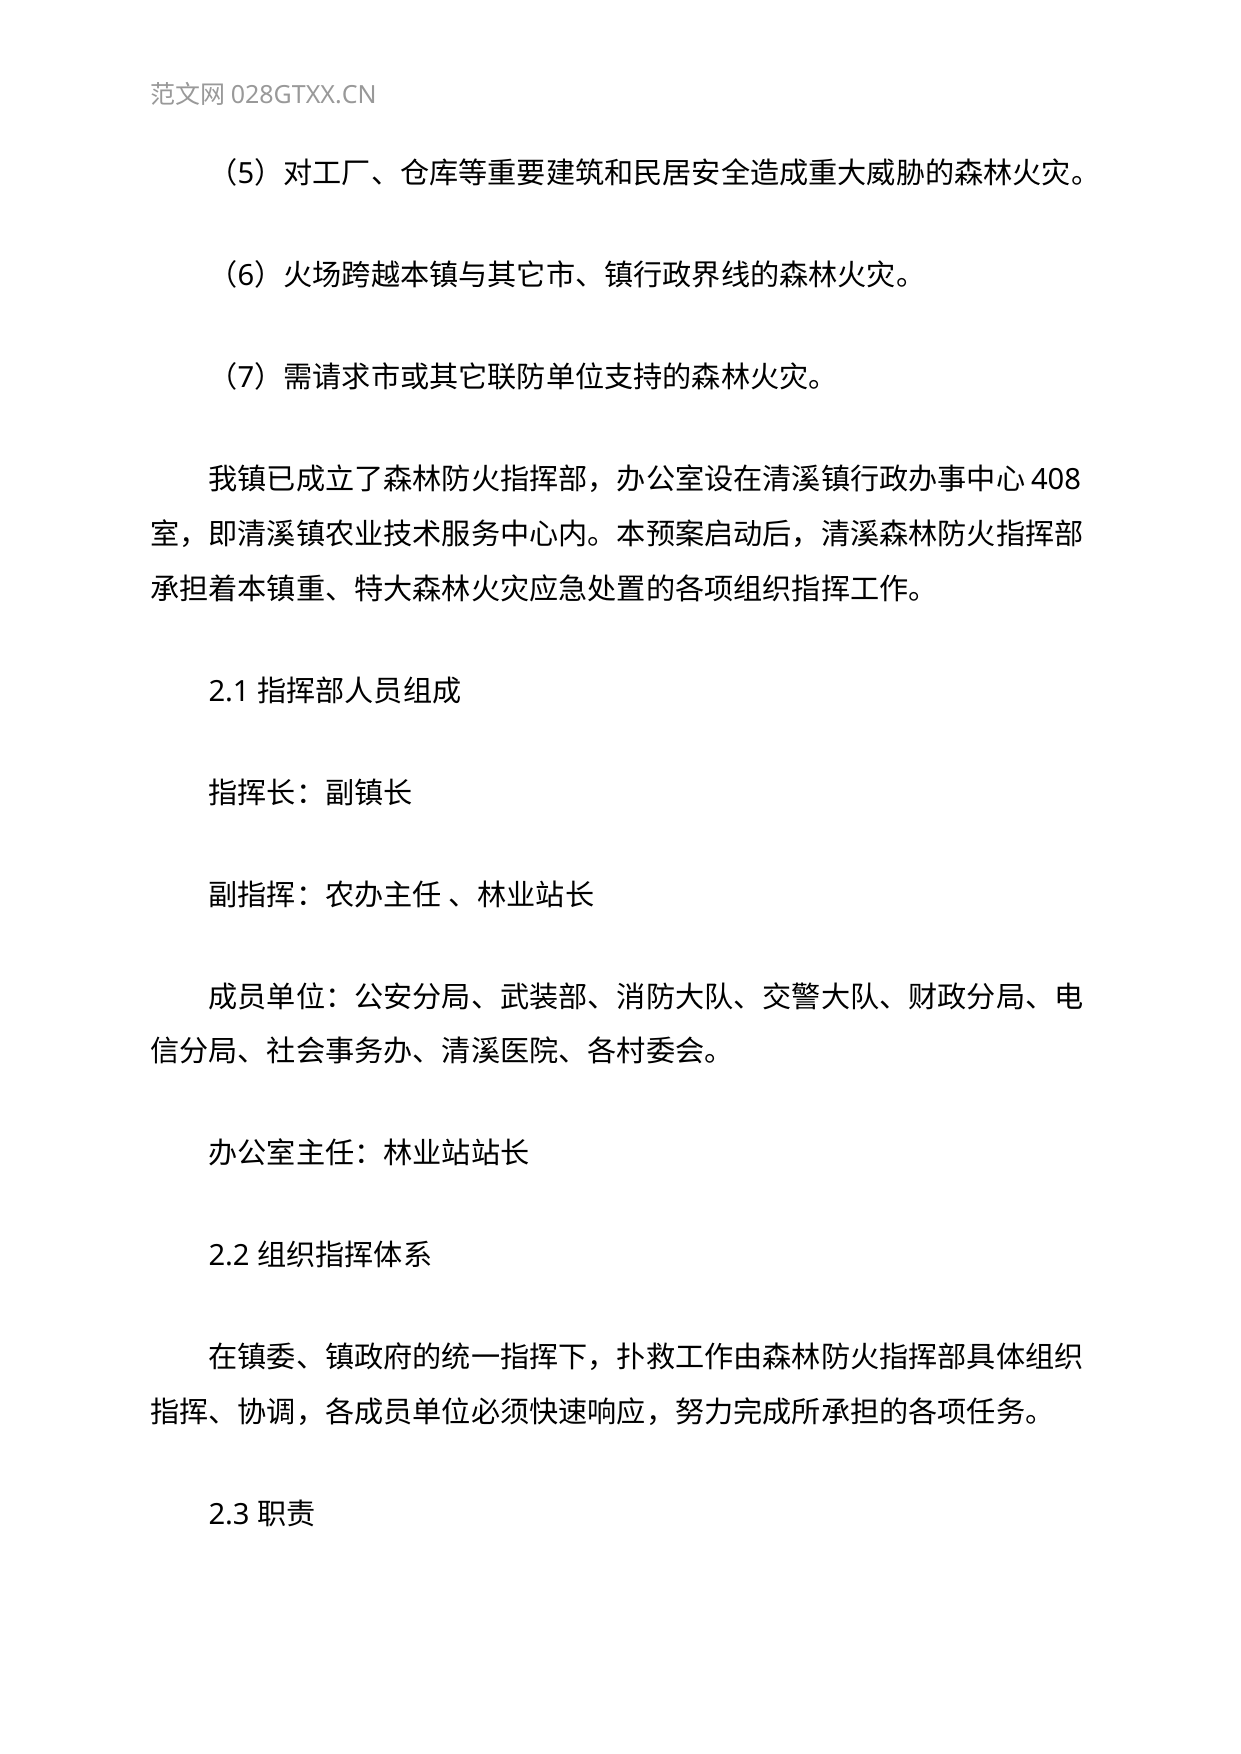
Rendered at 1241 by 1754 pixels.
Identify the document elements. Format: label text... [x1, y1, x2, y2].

text 办公室主任：林业站站长 [150, 1130, 1090, 1172]
text 副指挥：农办主任 、林业站长 [150, 871, 1090, 914]
text 在镇委、镇政府的统一指挥下，扑救工作由森林防火指挥部具体组织指挥、协调，各成员单位必须快速响应，努力完成所承担的各项任务。 [150, 1333, 1090, 1431]
text 2.3 职责 [150, 1490, 1090, 1533]
text （7）需请求市或其它联防单位支持的森林火灾。 [150, 354, 1090, 396]
text （5）对工厂、仓库等重要建筑和民居安全造成重大威胁的森林火灾。 [150, 150, 1090, 192]
text 2.2 组织指挥体系 [150, 1232, 1090, 1274]
text 成员单位：公安分局、武装部、消防大队、交警大队、财政分局、电信分局、社会事务办、清溪医院、各村委会。 [150, 973, 1090, 1070]
text 我镇已成立了森林防火指挥部，办公室设在清溪镇行政办事中心408室，即清溪镇农业技术服务中心内。本预案启动后，清溪森林防火指挥部承担着本镇重、特大森林火灾应急处置的各项组织指挥工作。 [150, 456, 1090, 608]
text 2.1 指挥部人员组成 [150, 668, 1090, 710]
text 指挥长：副镇长 [150, 769, 1090, 812]
text （6）火场跨越本镇与其它市、镇行政界线的森林火灾。 [150, 252, 1090, 294]
